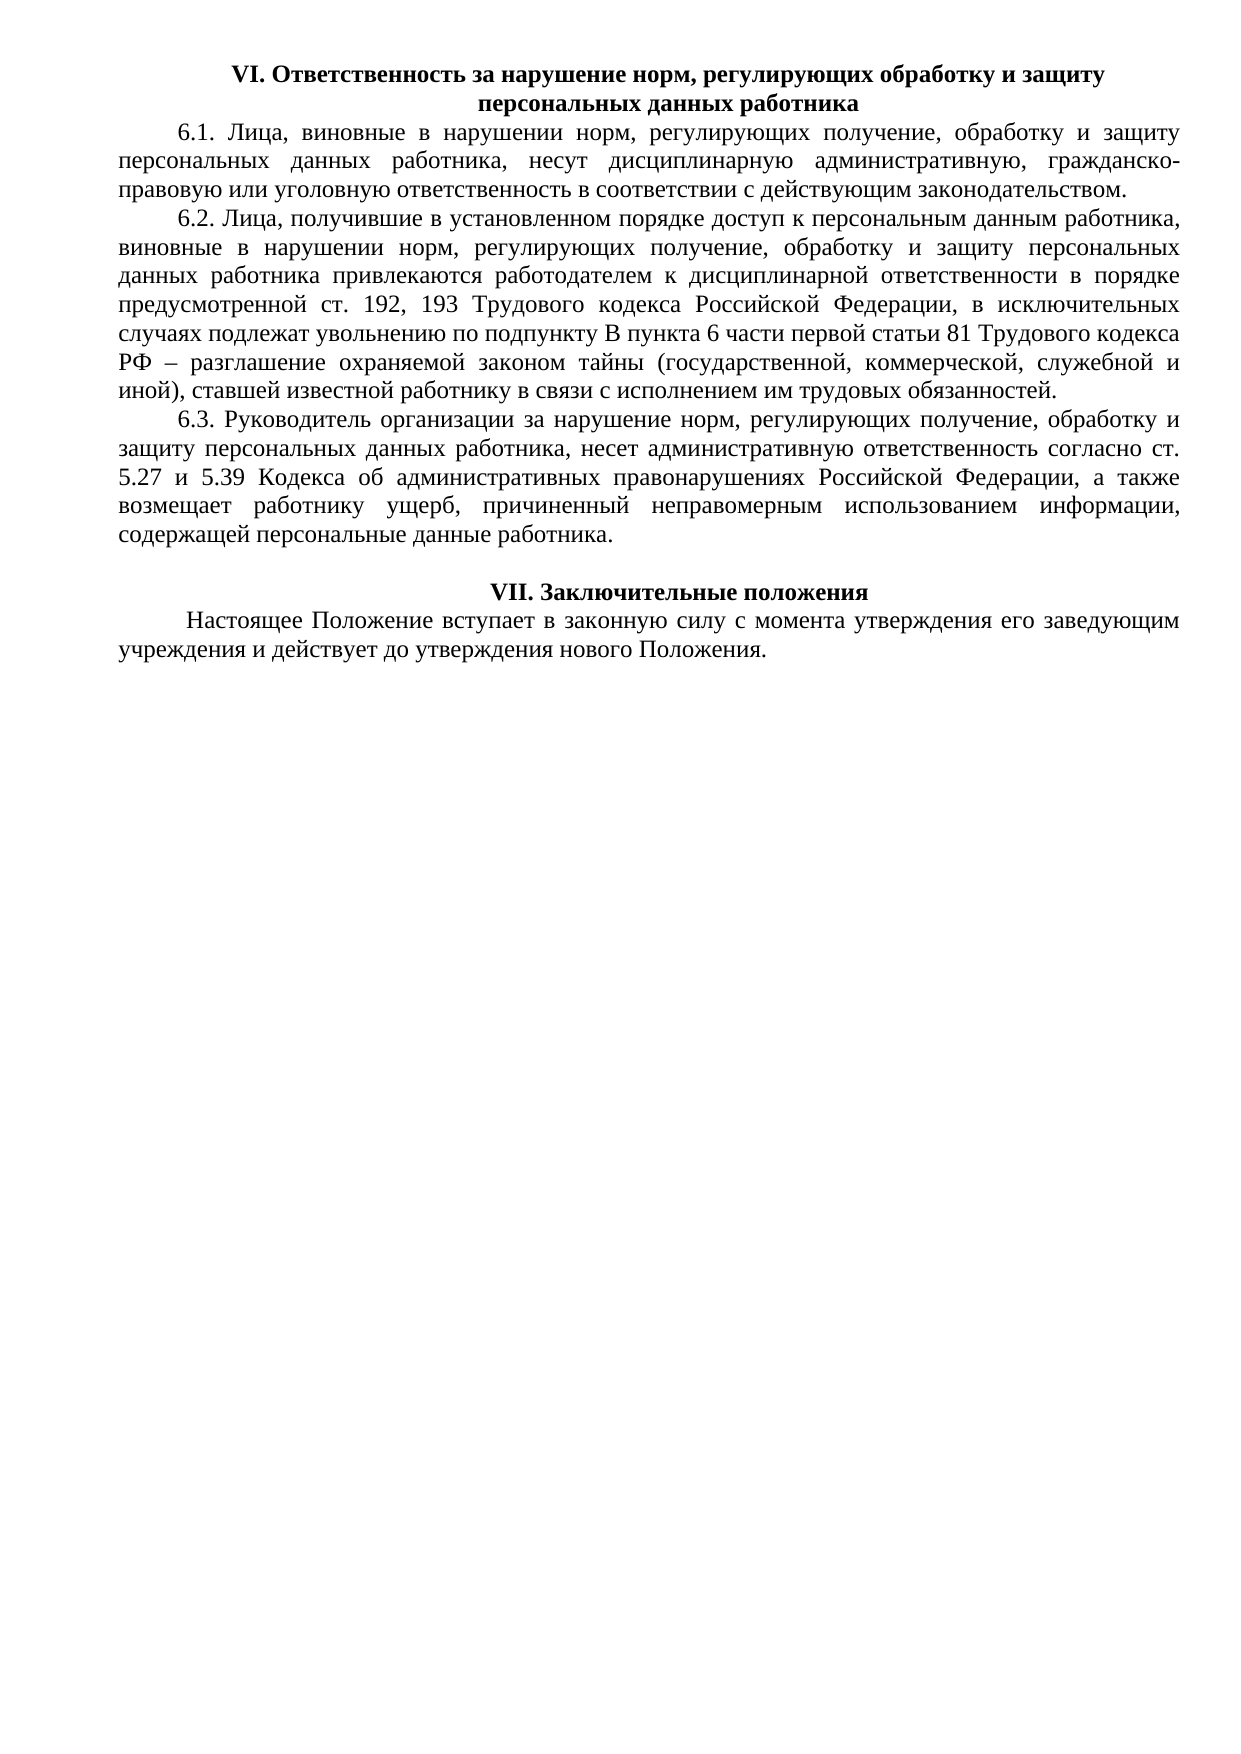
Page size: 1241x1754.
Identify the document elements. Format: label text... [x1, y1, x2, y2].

text VI. Ответственность за нарушение норм, регулирующих обработку и защиту персональных данных работника [156, 59, 1181, 117]
text VII. Заключительные положения [118, 577, 1181, 605]
text 6.1. Лица, виновные в нарушении норм, регулирующих получение, обработку и защиту персональных данных работника, несут дисциплинарную административную, гражданско-правовую или уголовную ответственность в соответствии с действующим законодательством. [118, 117, 1181, 203]
text 6.3. Руководитель организации за нарушение норм, регулирующих получение, обработку и защиту персональных данных работника, несет административную ответственность согласно ст. 5.27 и 5.39 Кодекса об административных правонарушениях Российской Федерации, а также возмещает работнику ущерб, причиненный неправомерным использованием информации, содержащей персональные данные работника. [118, 404, 1181, 548]
text Настоящее Положение вступает в законную силу с момента утверждения его заведующим учреждения и действует до утверждения нового Положения. [118, 605, 1181, 663]
text 6.2. Лица, получившие в установленном порядке доступ к персональным данным работника, виновные в нарушении норм, регулирующих получение, обработку и защиту персональных данных работника привлекаются работодателем к дисциплинарной ответственности в порядке предусмотренной ст. 192, 193 Трудового кодекса Российской Федерации, в исключительных случаях подлежат увольнению по подпункту В пункта 6 части первой статьи 81 Трудового кодекса РФ – разглашение охраняемой законом тайны (государственной, коммерческой, служебной и иной), ставшей известной работнику в связи с исполнением им трудовых обязанностей. [118, 203, 1181, 404]
